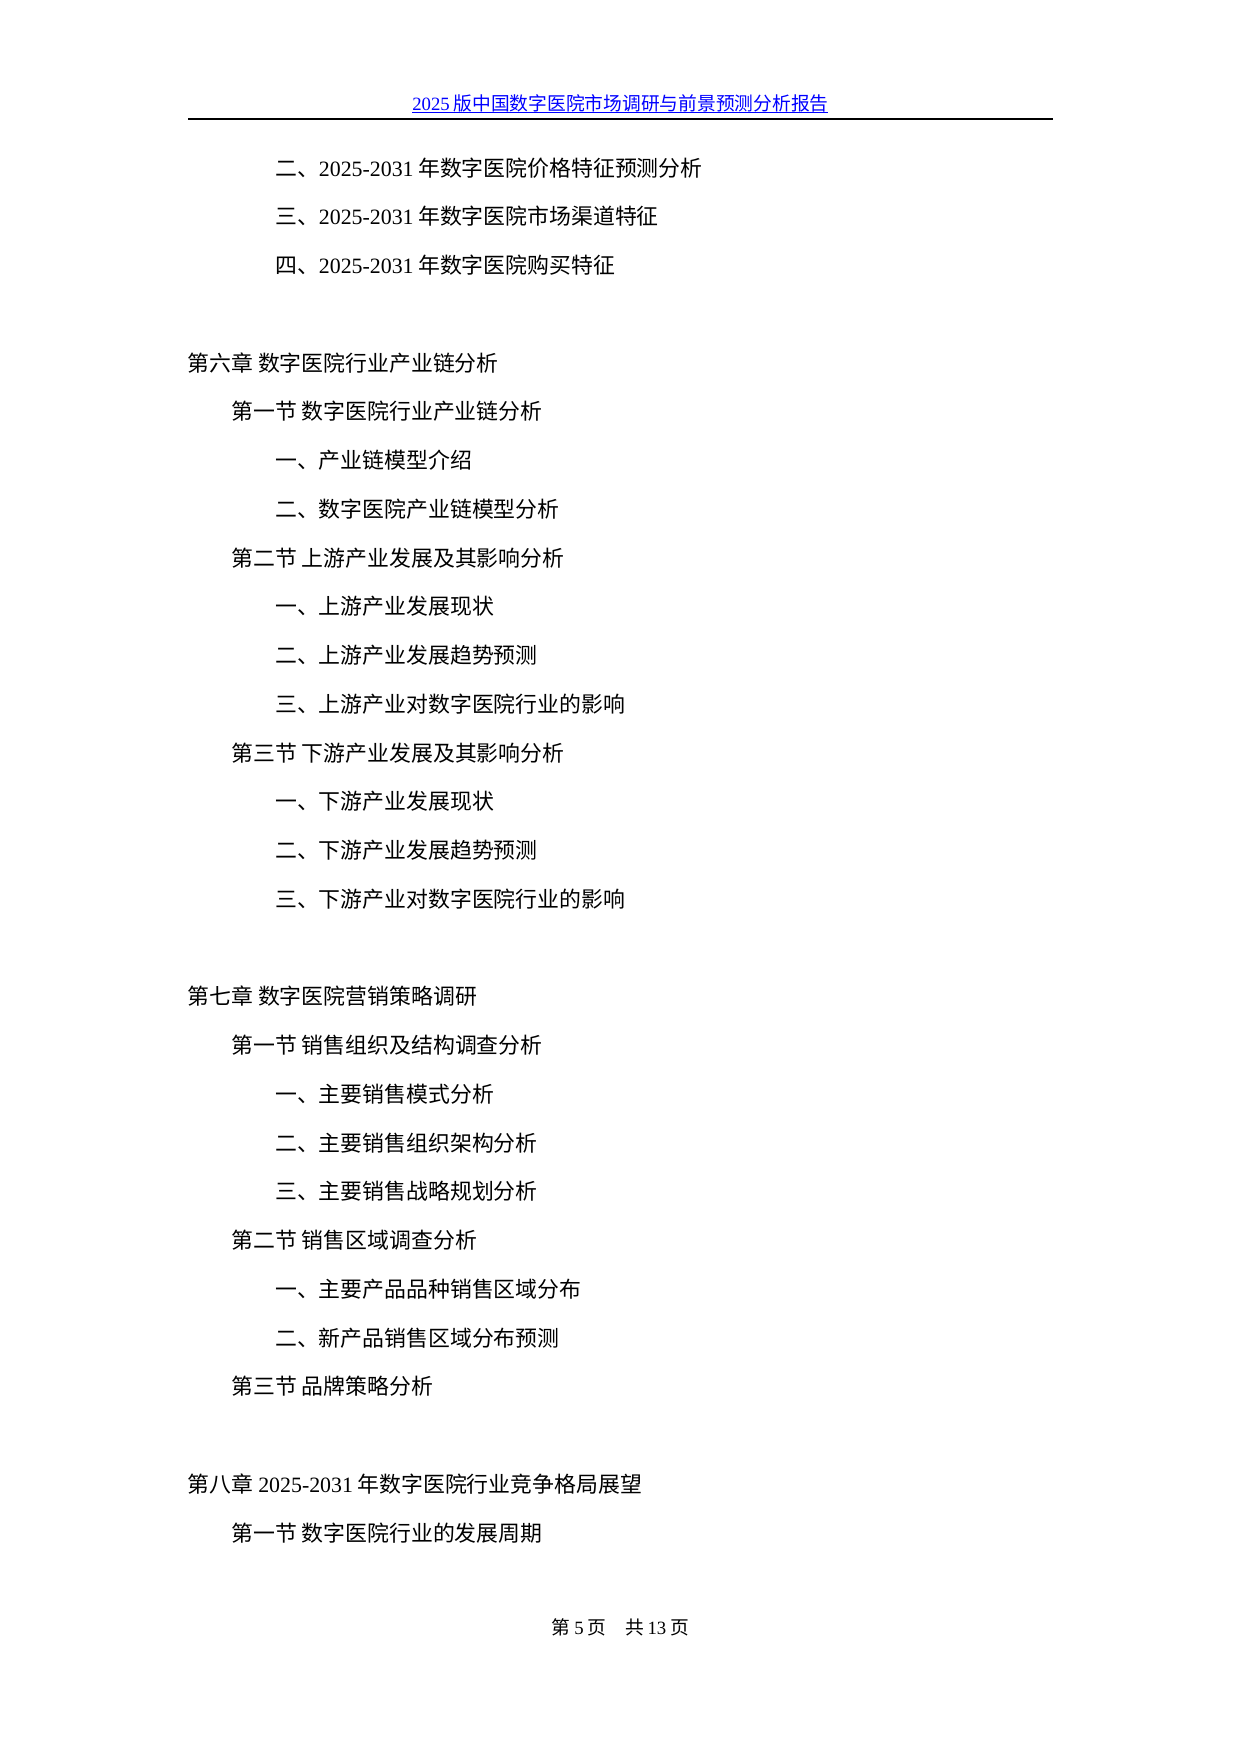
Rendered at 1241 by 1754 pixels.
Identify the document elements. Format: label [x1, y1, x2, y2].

text [187, 150, 1053, 1548]
